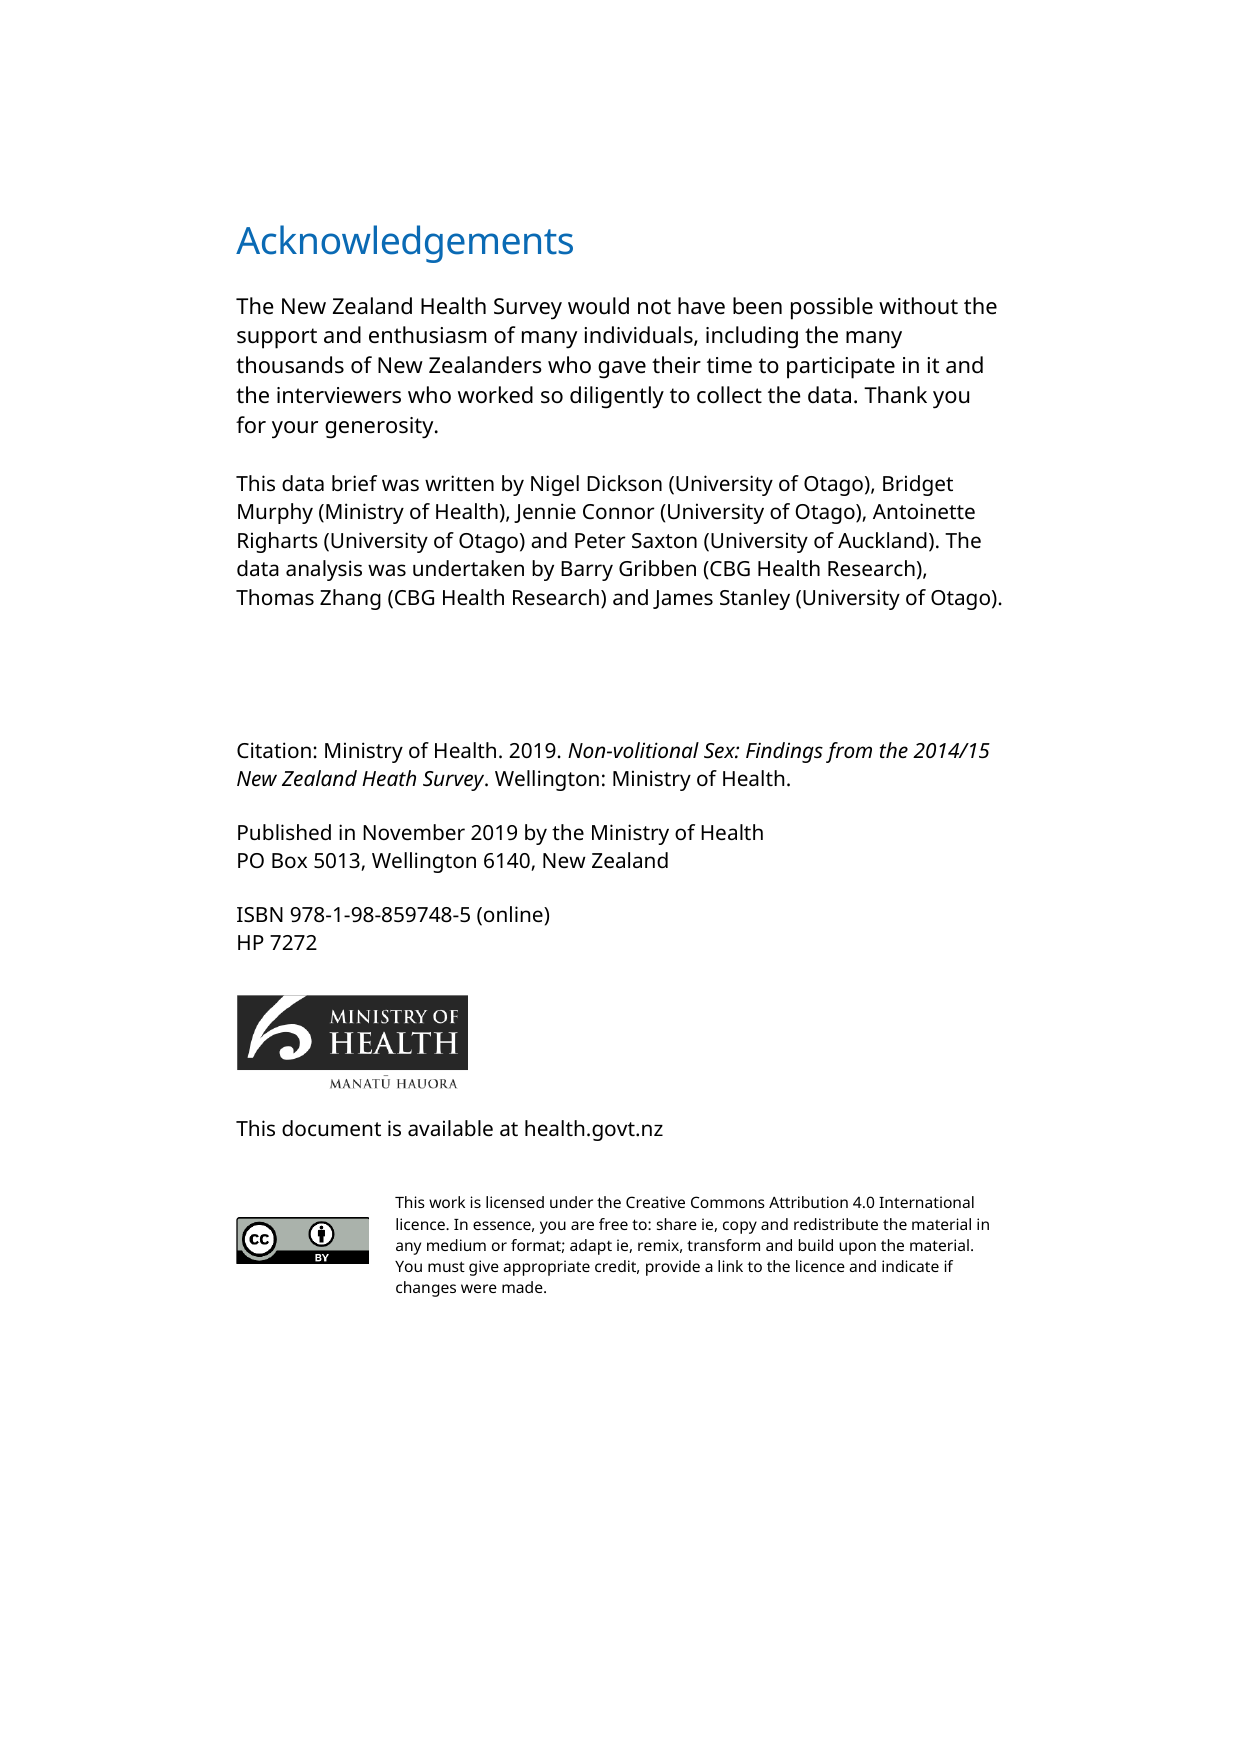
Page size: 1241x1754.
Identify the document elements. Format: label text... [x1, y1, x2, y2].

table_header [225, 1192, 384, 1298]
subtitle Acknowledgements [236, 215, 1004, 266]
text The New Zealand Health Survey would not have been possible without the support and enthusiasm of many individuals, including the many thousands of New Zealanders who gave their time to participate in it and the interviewers who worked so diligently to collect the data. Thank you for your generosity. [236, 291, 1004, 440]
text This document is available at health.govt.nz [236, 1114, 1004, 1142]
text Citation: Ministry of Health. 2019. Non-volitional Sex: Findings from the 2014/15 New Zealand Heath Survey. Wellington: Ministry of Health. [236, 736, 1004, 793]
text Published in November 2019 by the Ministry of Health PO Box 5013, Wellington 6140, New Zealand [236, 818, 1004, 875]
table_header This work is licensed under the Creative Commons Attribution 4.0 International licence. In essence, you are free to: share ie, copy and redistribute the material in any medium or format; adapt ie, remix, transform and build upon the material. You must give appropriate credit, provide a link to the licence and indicate if changes were made. [384, 1192, 1015, 1298]
text This data brief was written by Nigel Dickson (University of Otago), Bridget Murphy (Ministry of Health), Jennie Connor (University of Otago), Antoinette Righarts (University of Otago) and Peter Saxton (University of Auckland). The data analysis was undertaken by Barry Gribben (CBG Health Research), Thomas Zhang (CBG Health Research) and James Stanley (University of Otago). [236, 469, 1004, 611]
picture [236, 1217, 369, 1264]
text ISBN 978-1-98-859748-5 (online) HP 7272 [236, 900, 1004, 957]
